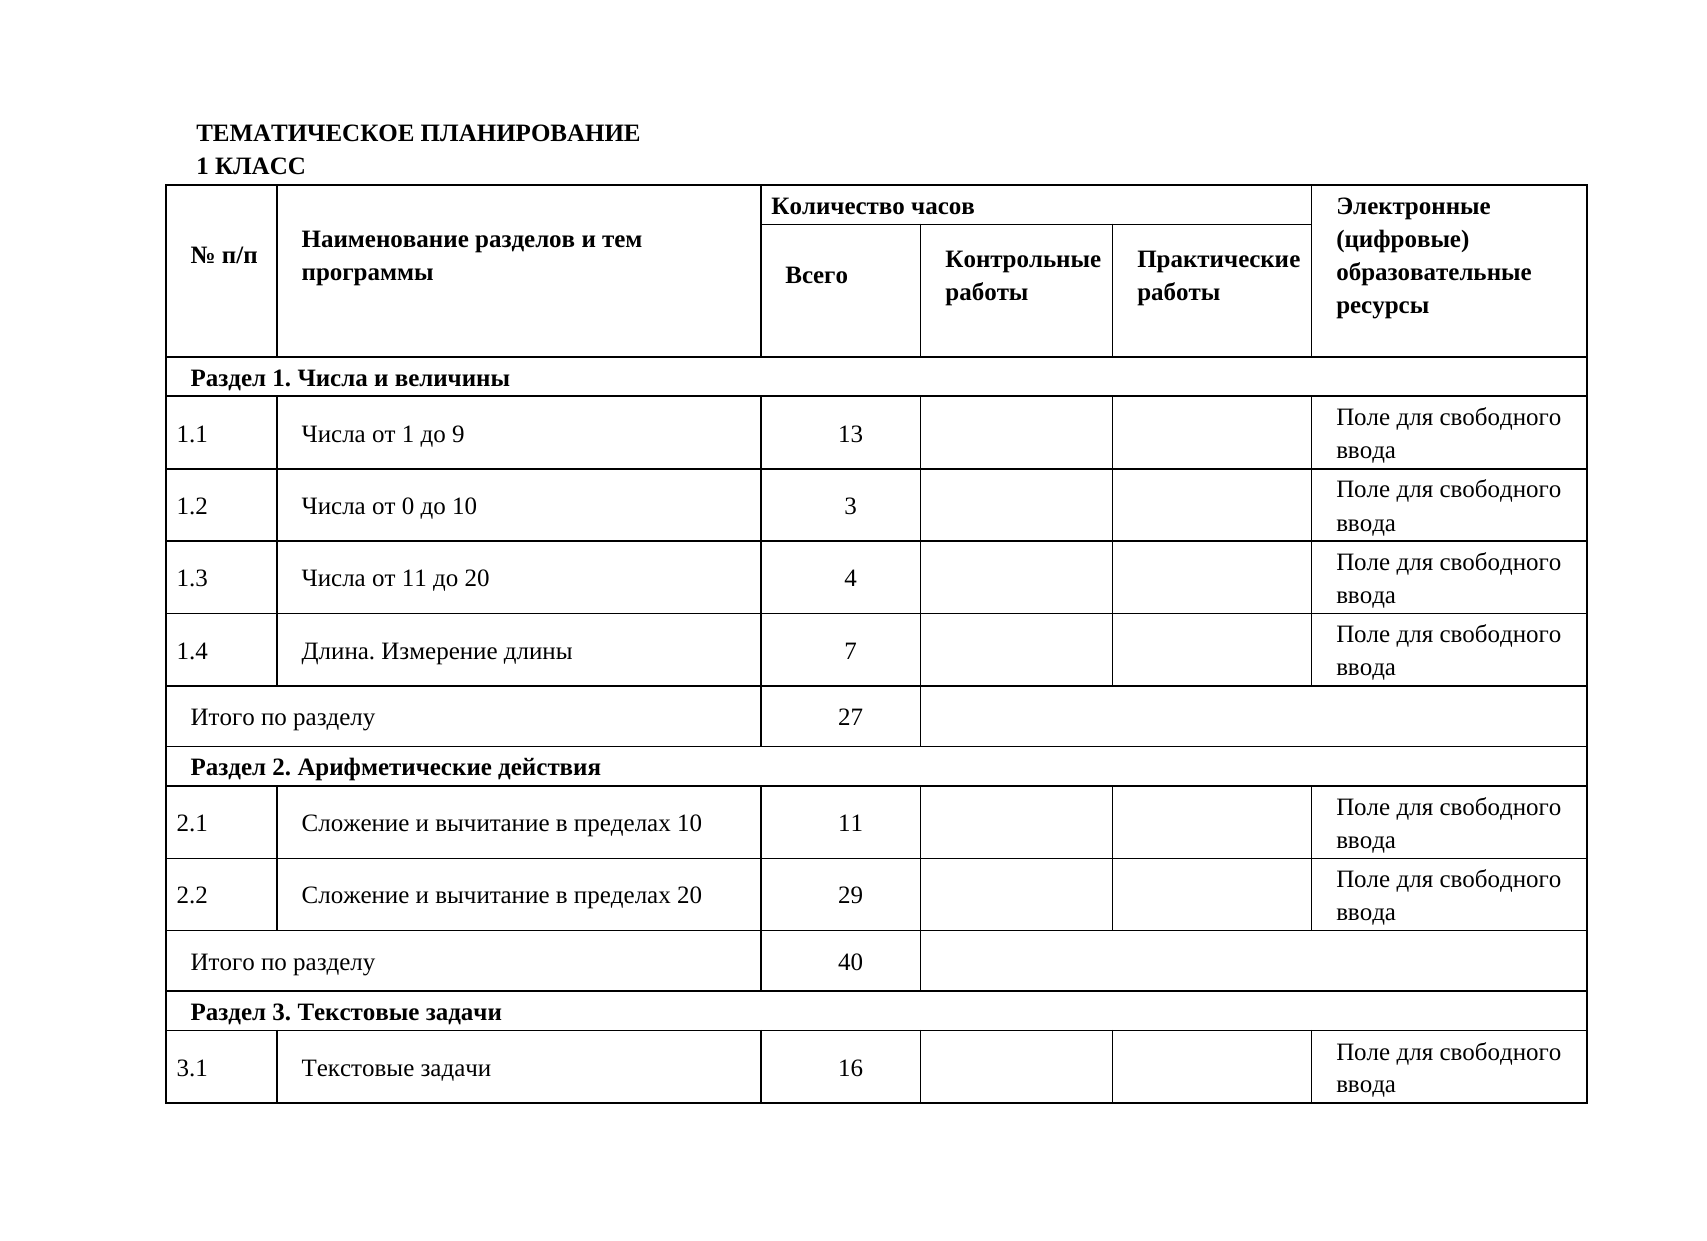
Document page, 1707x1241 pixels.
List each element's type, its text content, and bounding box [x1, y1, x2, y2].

table_cell Поле для свободного ввода [1312, 470, 1586, 540]
table_cell Числа от 1 до 9 [278, 397, 760, 468]
table_header Наименование разделов и тем программы [278, 186, 760, 356]
table_cell 1.2 [167, 470, 276, 540]
table_cell [921, 470, 1112, 540]
table_header Электронные (цифровые) образовательные ресурсы [1312, 186, 1586, 356]
table_cell 29 [762, 859, 920, 930]
table_cell Поле для свободного ввода [1312, 614, 1586, 685]
table_cell [1113, 397, 1311, 468]
table_cell Числа от 0 до 10 [278, 470, 760, 540]
table_cell [1113, 614, 1311, 685]
text 1 КЛАСС [190, 151, 1618, 180]
table_cell 11 [762, 787, 920, 857]
table_cell 1.4 [167, 614, 276, 685]
table_cell Поле для свободного ввода [1312, 787, 1586, 857]
table_cell Раздел 2. Арифметические действия [167, 747, 1586, 785]
table_cell [1113, 470, 1311, 540]
table_cell [921, 397, 1112, 468]
table_cell 16 [762, 1031, 920, 1102]
table_cell 4 [762, 542, 920, 613]
table_cell 2.1 [167, 787, 276, 857]
table_cell Поле для свободного ввода [1312, 542, 1586, 613]
table_cell [921, 542, 1112, 613]
table_cell [1113, 542, 1311, 613]
table_cell [921, 614, 1112, 685]
table_header № п/п [167, 186, 276, 356]
table_cell Числа от 11 до 20 [278, 542, 760, 613]
table_cell [1113, 859, 1311, 930]
table_cell Поле для свободного ввода [1312, 397, 1586, 468]
table_cell [921, 859, 1112, 930]
table_cell Итого по разделу [167, 931, 760, 990]
table_cell 2.2 [167, 859, 276, 930]
table_cell Поле для свободного ввода [1312, 859, 1586, 930]
table_cell Раздел 3. Текстовые задачи [167, 992, 1586, 1030]
table_cell 40 [762, 931, 920, 990]
table_cell Сложение и вычитание в пределах 20 [278, 859, 760, 930]
table_header Количество часов [762, 186, 1311, 223]
table_cell [921, 687, 1586, 746]
table_cell Текстовые задачи [278, 1031, 760, 1102]
table_cell 1.1 [167, 397, 276, 468]
text ТЕМАТИЧЕСКОЕ ПЛАНИРОВАНИЕ [190, 118, 1618, 147]
table_cell Итого по разделу [167, 687, 760, 746]
table_cell 3.1 [167, 1031, 276, 1102]
table_cell Практические работы [1113, 225, 1311, 356]
table_cell 27 [762, 687, 920, 746]
table_cell Контрольные работы [921, 225, 1112, 356]
table_cell 7 [762, 614, 920, 685]
table_cell Длина. Измерение длины [278, 614, 760, 685]
table_cell [921, 787, 1112, 857]
table_cell Поле для свободного ввода [1312, 1031, 1586, 1102]
table_cell 13 [762, 397, 920, 468]
table_cell [921, 931, 1586, 990]
table_cell [1113, 1031, 1311, 1102]
table_cell Всего [762, 225, 920, 356]
table_cell [921, 1031, 1112, 1102]
table_cell 3 [762, 470, 920, 540]
table_cell 1.3 [167, 542, 276, 613]
table_cell Сложение и вычитание в пределах 10 [278, 787, 760, 857]
table_cell Раздел 1. Числа и величины [167, 358, 1586, 395]
table_cell [1113, 787, 1311, 857]
